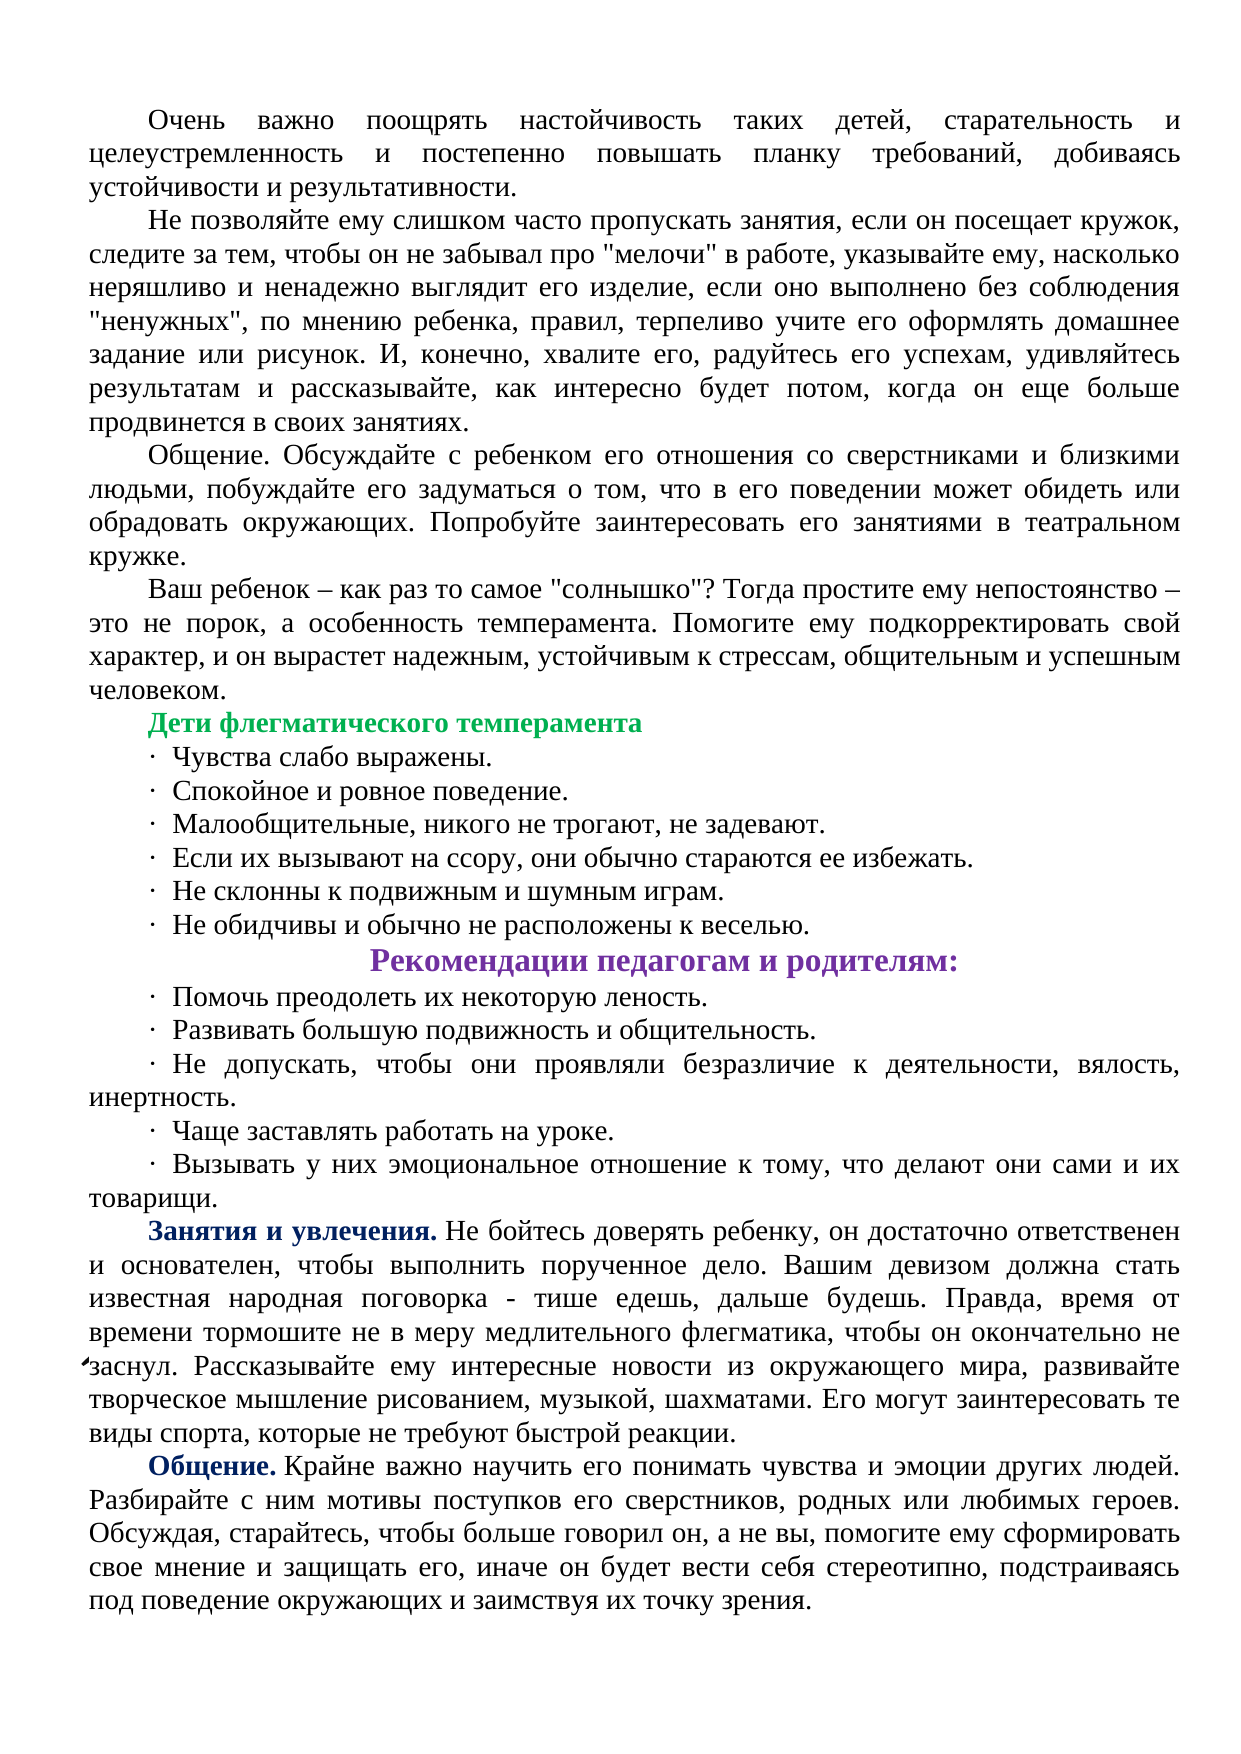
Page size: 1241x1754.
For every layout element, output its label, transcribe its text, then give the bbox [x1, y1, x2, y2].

text · Чаще заставлять работать на уроке. [89, 1113, 1181, 1146]
text Ваш ребенок – как раз то самое "солнышко"? Тогда простите ему непостоянство – это не порок, а особенность темперамента. Помогите ему подкорректировать свой характер, и он вырастет надежным, устойчивым к стрессам, общительным и успешным человеком. [89, 571, 1181, 706]
text · Малообщительные, никого не трогают, не задевают. [89, 806, 1181, 840]
text Занятия и увлечения. Не бойтесь доверять ребенку, он достаточно ответственен и основателен, чтобы выполнить порученное дело. Вашим девизом должна стать известная народная поговорка - тише едешь, дальше будешь. Правда, время от времени тормошите не в меру медлительного флегматика, чтобы он окончательно не заснул. Рассказывайте ему интересные новости из окружающего мира, развивайте творческое мышление рисованием, музыкой, шахматами. Его могут заинтересовать те виды спорта, которые не требуют быстрой реакции. [89, 1213, 1181, 1448]
text · Спокойное и ровное поведение. [89, 773, 1181, 806]
text Общение. Крайне важно научить его понимать чувства и эмоции других людей. Разбирайте с ним мотивы поступков его сверстников, родных или любимых героев. Обсуждая, старайтесь, чтобы больше говорил он, а не вы, помогите ему сформировать свое мнение и защищать его, иначе он будет вести себя стереотипно, подстраиваясь под поведение окружающих и заимствуя их точку зрения. [89, 1448, 1181, 1616]
text Очень важно поощрять настойчивость таких детей, старательность и целеустремленность и постепенно повышать планку требований, добиваясь устойчивости и результативности. [89, 102, 1181, 202]
text Общение. Обсуждайте с ребенком его отношения со сверстниками и близкими людьми, побуждайте его задуматься о том, что в его поведении может обидеть или обрадовать окружающих. Попробуйте заинтересовать его занятиями в театральном кружке. [89, 437, 1181, 571]
text · Не склонны к подвижным и шумным играм. [89, 873, 1181, 907]
text · Не обидчивы и обычно не расположены к веселью. [89, 907, 1181, 940]
text Не позволяйте ему слишком часто пропускать занятия, если он посещает кружок, следите за тем, чтобы он не забывал про "мелочи" в работе, указывайте ему, насколько неряшливо и ненадежно выглядит его изделие, если оно выполнено без соблюдения "ненужных", по мнению ребенка, правил, терпеливо учите его оформлять домашнее задание или рисунок. И, конечно, хвалите его, радуйтесь его успехам, удивляйтесь результатам и рассказывайте, как интересно будет потом, когда он еще больше продвинется в своих занятиях. [89, 202, 1181, 437]
text · Вызывать у них эмоциональное отношение к тому, что делают они сами и их товарищи. [89, 1146, 1181, 1213]
text · Чувства слабо выражены. [89, 739, 1181, 773]
text · Помочь преодолеть их некоторую леность. [89, 979, 1181, 1012]
text · Развивать большую подвижность и общительность. [89, 1012, 1181, 1046]
text · Не допускать, чтобы они проявляли безразличие к деятельности, вялость, инертность. [89, 1046, 1181, 1113]
text Рекомендации педагогам и родителям: [89, 940, 1181, 979]
text Дети флегматического темперамента [89, 706, 1181, 739]
text · Если их вызывают на ссору, они обычно стараются ее избежать. [89, 840, 1181, 873]
